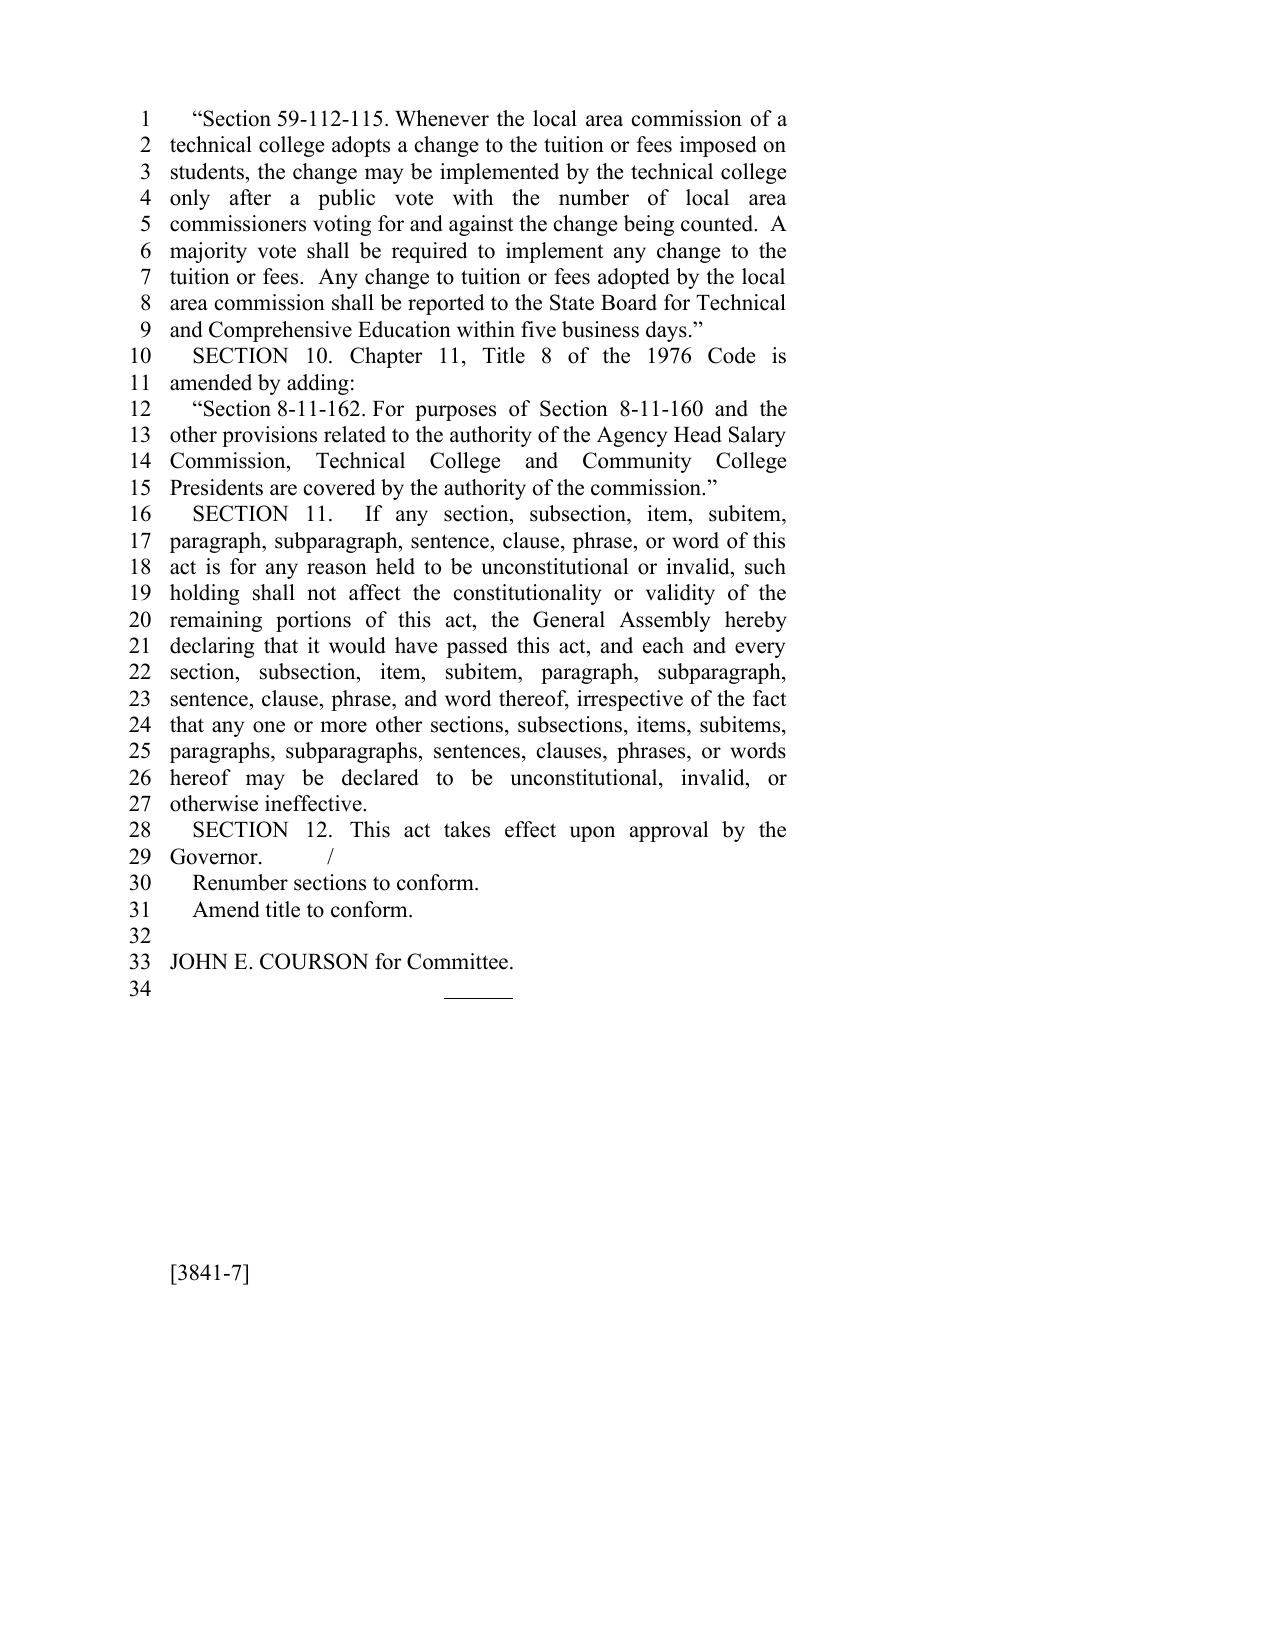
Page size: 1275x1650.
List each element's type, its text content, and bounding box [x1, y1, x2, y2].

text SECTION 11. If any section, subsection, item, subitem, paragraph, subparagraph, sentence, clause, phrase, or word of this act is for any reason held to be unconstitutional or invalid, such holding shall not affect the constitutionality or validity of the remaining portions of this act, the General Assembly hereby declaring that it would have passed this act, and each and every section, subsection, item, subitem, paragraph, subparagraph, sentence, clause, phrase, and word thereof, irrespective of the fact that any one or more other sections, subsections, items, subitems, paragraphs, subparagraphs, sentences, clauses, phrases, or words hereof may be declared to be unconstitutional, invalid, or otherwise ineffective. [169, 500, 787, 817]
text JOHN E. COURSON for Committee. [169, 948, 787, 975]
text SECTION 12. This act takes effect upon approval by the Governor. / [169, 817, 787, 869]
text Amend title to conform. [169, 896, 787, 922]
text Renumber sections to conform. [169, 869, 787, 896]
text SECTION 10. Chapter 11, Title 8 of the 1976 Code is amended by adding: [169, 342, 787, 395]
text “Section 59-112-115. Whenever the local area commission of a technical college adopts a change to the tuition or fees imposed on students, the change may be implemented by the technical college only after a public vote with the number of local area commissioners voting for and against the change being counted. A majority vote shall be required to implement any change to the tuition or fees. Any change to tuition or fees adopted by the local area commission shall be reported to the State Board for Technical and Comprehensive Education within five business days.” [169, 105, 787, 342]
text “Section 8-11-162. For purposes of Section 8-11-160 and the other provisions related to the authority of the Agency Head Salary Commission, Technical College and Community College Presidents are covered by the authority of the commission.” [169, 395, 787, 500]
